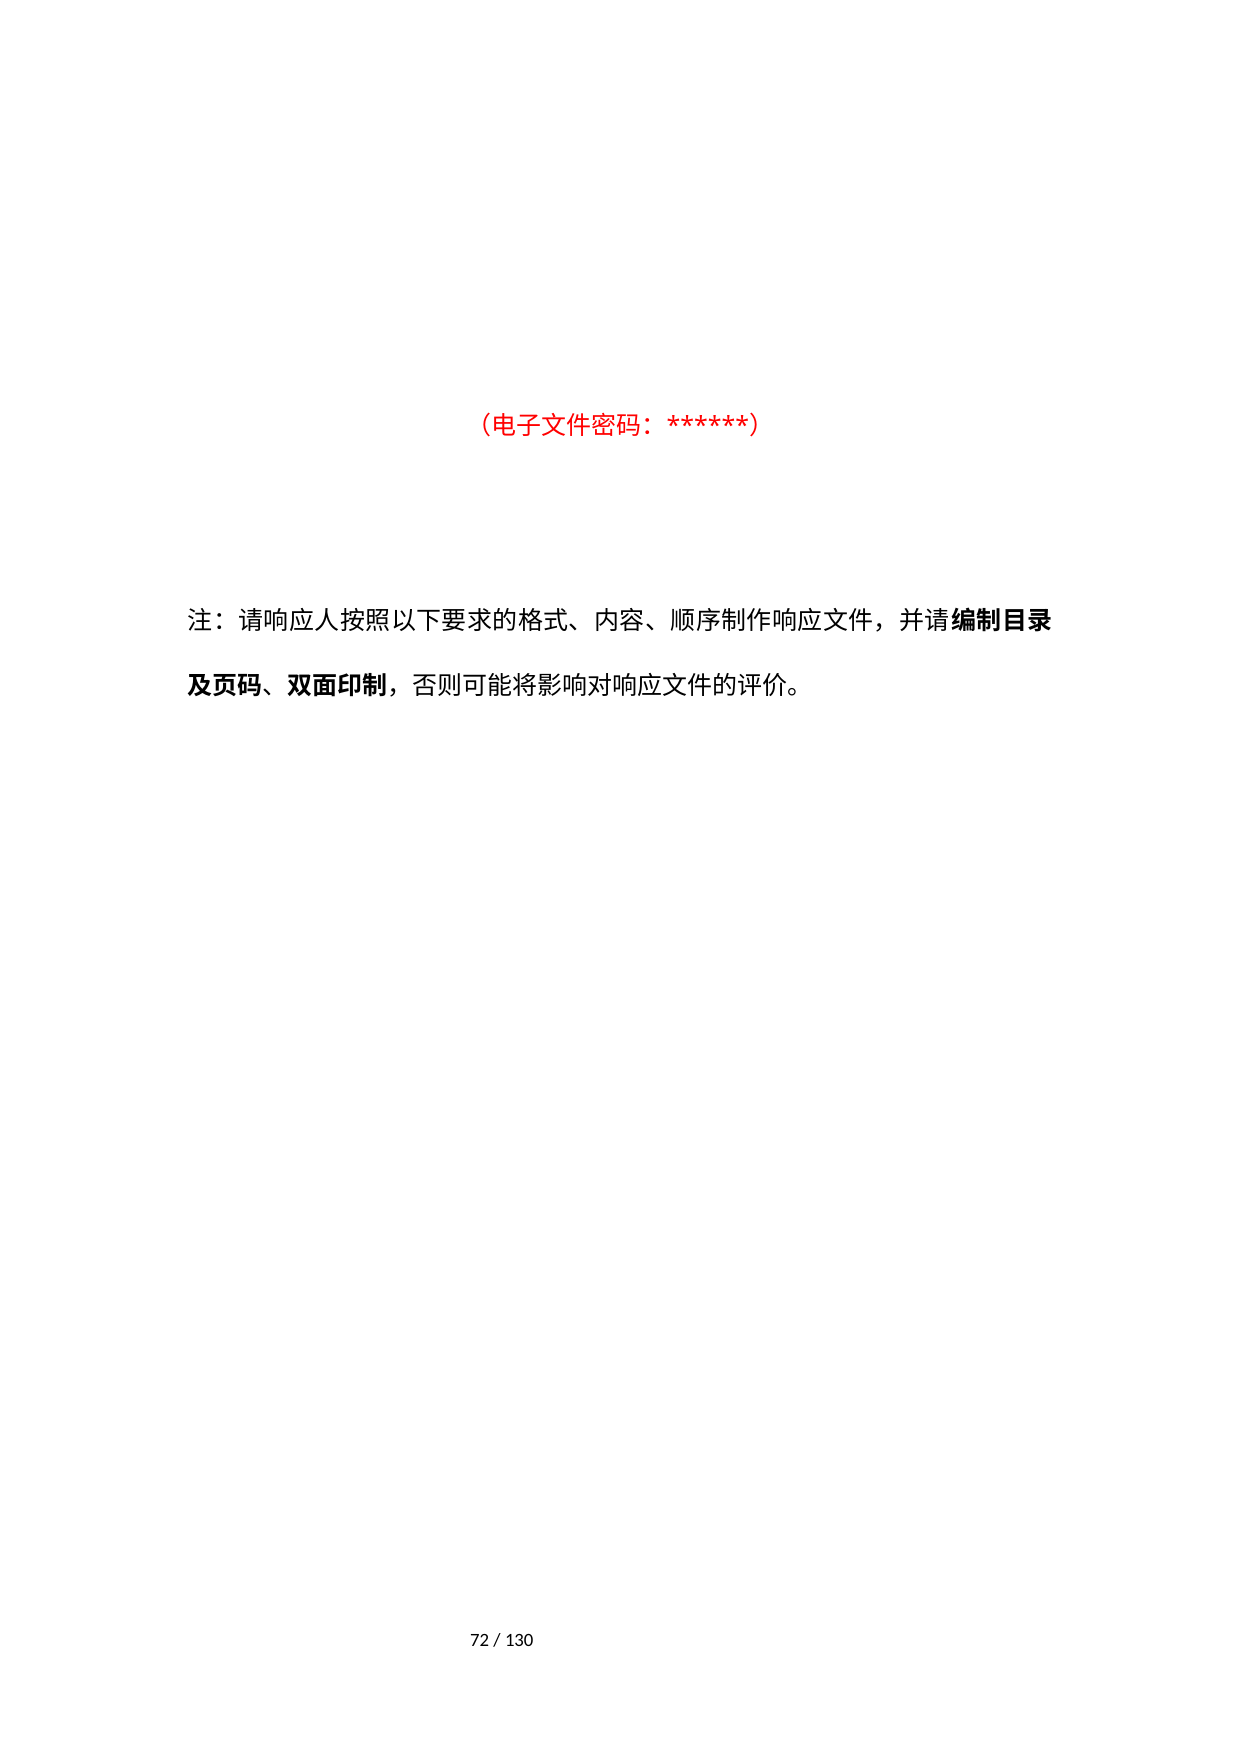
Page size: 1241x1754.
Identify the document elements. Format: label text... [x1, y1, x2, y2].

text 注：请响应人按照以下要求的格式、内容、顺序制作响应文件，并请编制目录及页码、双面印制，否则可能将影响对响应文件的评价。 [187, 586, 1053, 716]
text （电子文件密码：******） [187, 391, 1053, 456]
